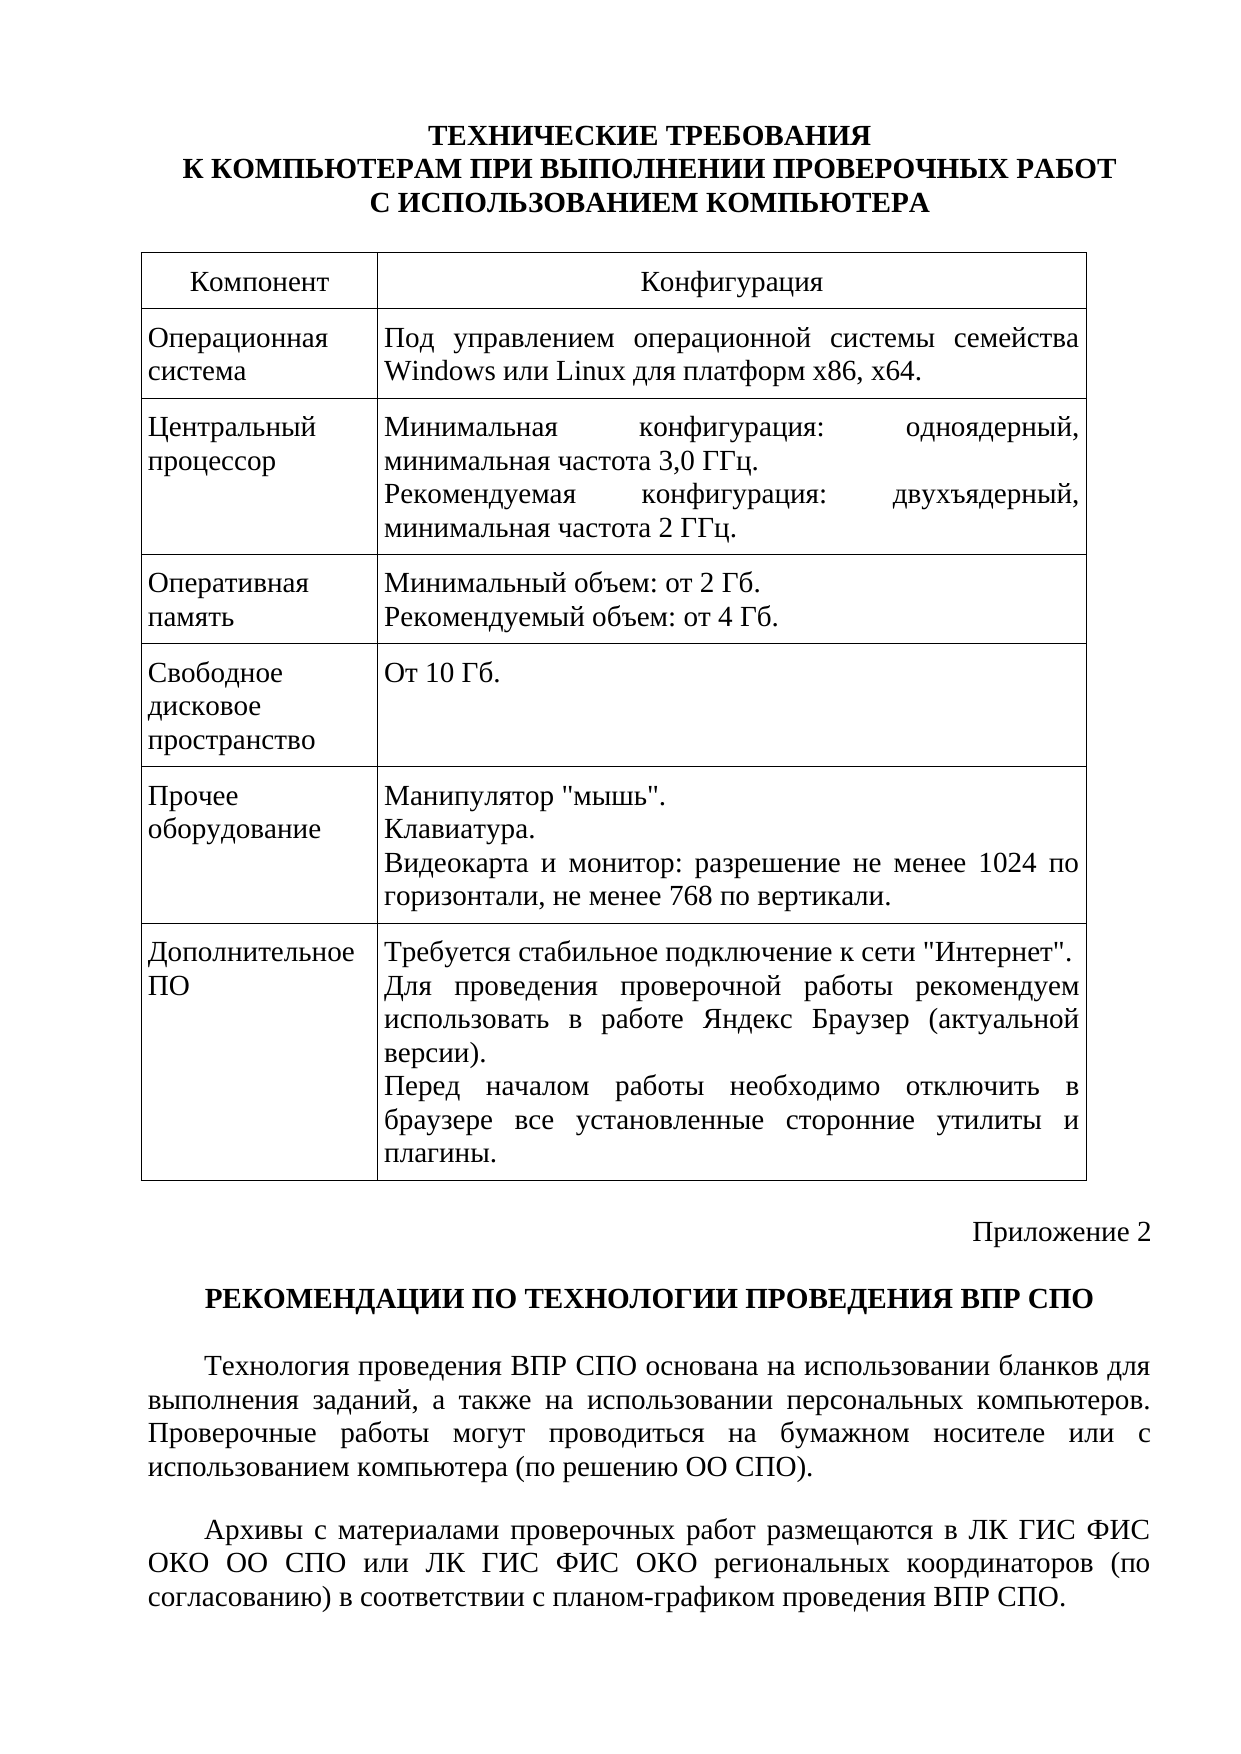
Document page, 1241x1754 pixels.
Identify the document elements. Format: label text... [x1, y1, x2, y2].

text Приложение 2 [148, 1214, 1152, 1248]
title С ИСПОЛЬЗОВАНИЕМ КОМПЬЮТЕРА [148, 185, 1152, 219]
title ТЕХНИЧЕСКИЕ ТРЕБОВАНИЯ [148, 118, 1152, 152]
title К КОМПЬЮТЕРАМ ПРИ ВЫПОЛНЕНИИ ПРОВЕРОЧНЫХ РАБОТ [148, 152, 1152, 185]
title РЕКОМЕНДАЦИИ ПО ТЕХНОЛОГИИ ПРОВЕДЕНИЯ ВПР СПО [148, 1281, 1152, 1315]
table_cell Прочее оборудование [142, 767, 377, 923]
text Архивы с материалами проверочных работ размещаются в ЛК ГИС ФИС ОКО ОО СПО или ЛК ГИС ФИС ОКО региональных координаторов (по согласованию) в соответствии с планом-графиком проведения ВПР СПО. [148, 1512, 1152, 1612]
table_cell От 10 Гб. [378, 644, 1086, 766]
table_cell Требуется стабильное подключение к сети "Интернет". Для проведения проверочной работы рекомендуем использовать в работе Яндекс Браузер (актуальной версии). Перед началом работы необходимо отключить в браузере все установленные сторонние утилиты и плагины. [378, 924, 1086, 1180]
table_cell Оперативная память [142, 555, 377, 643]
table_cell Минимальная конфигурация: одноядерный, минимальная частота 3,0 ГГц. Рекомендуемая конфигурация: двухъядерный, минимальная частота 2 ГГц. [378, 399, 1086, 554]
table_cell Манипулятор "мышь". Клавиатура. Видеокарта и монитор: разрешение не менее 1024 по горизонтали, не менее 768 по вертикали. [378, 767, 1086, 923]
table_cell Под управлением операционной системы семейства Windows или Linux для платформ x86, x64. [378, 309, 1086, 397]
table_header Конфигурация [378, 253, 1086, 308]
table_cell Минимальный объем: от 2 Гб. Рекомендуемый объем: от 4 Гб. [378, 555, 1086, 643]
table_cell Дополнительное ПО [142, 924, 377, 1180]
table_cell Операционная система [142, 309, 377, 397]
table_header Компонент [142, 253, 377, 308]
table_cell Свободное дисковое пространство [142, 644, 377, 766]
text Технология проведения ВПР СПО основана на использовании бланков для выполнения заданий, а также на использовании персональных компьютеров. Проверочные работы могут проводиться на бумажном носителе или с использованием компьютера (по решению ОО СПО). [148, 1348, 1152, 1483]
table_cell Центральный процессор [142, 399, 377, 554]
